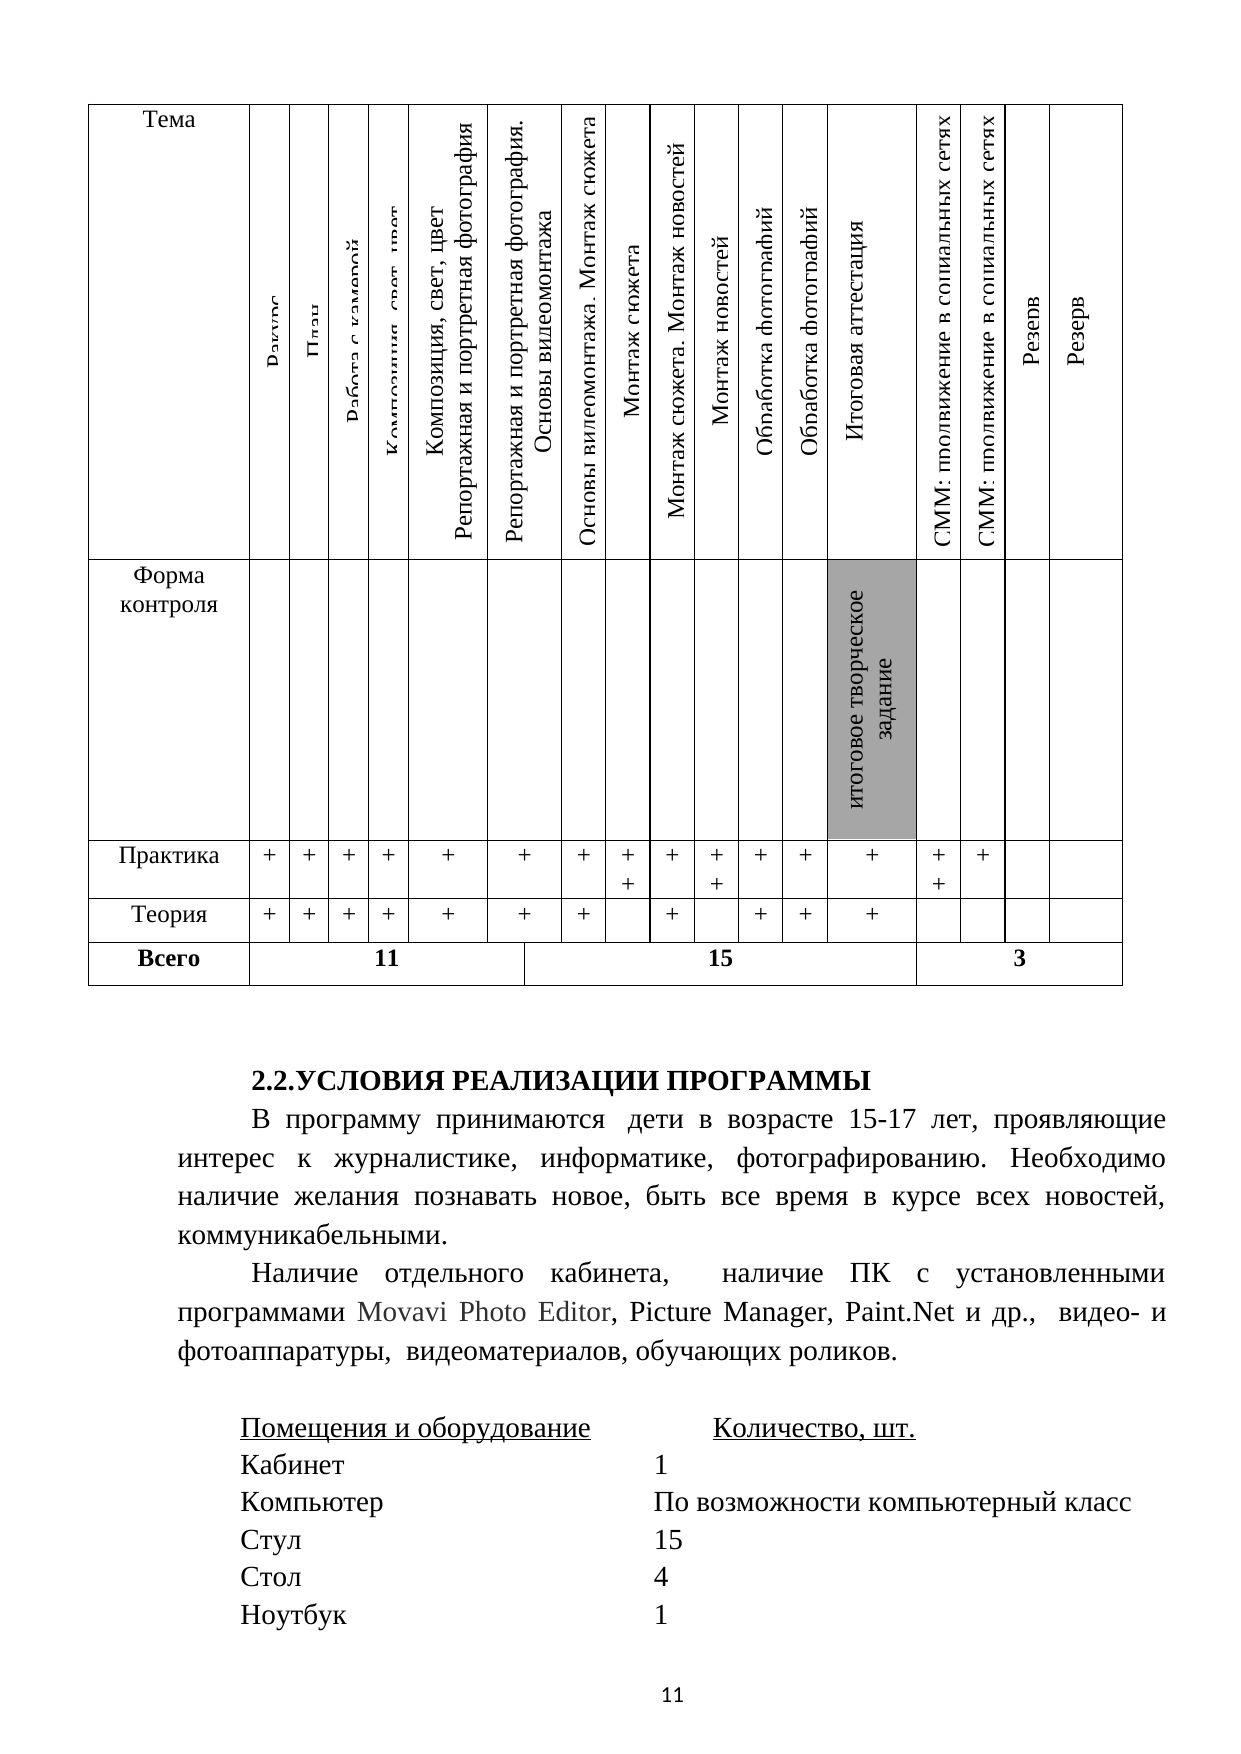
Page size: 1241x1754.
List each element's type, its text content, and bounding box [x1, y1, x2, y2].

table_cell [695, 560, 738, 839]
table_cell Стул [166, 1522, 639, 1559]
table_cell Ноутбук [166, 1597, 639, 1634]
table_cell + [488, 899, 561, 942]
table_cell Стол [166, 1559, 639, 1597]
table_cell [1006, 560, 1049, 839]
table_cell [1050, 899, 1122, 942]
table_cell + [409, 841, 487, 898]
table_cell СММ: продвижение в социальных сетях [917, 105, 960, 559]
table_cell [606, 899, 649, 942]
table_cell [651, 560, 694, 839]
table_cell + [651, 899, 694, 942]
table_cell [961, 899, 1004, 942]
table_cell + [783, 899, 827, 942]
table_cell [369, 560, 408, 839]
table_cell Монтаж новостей [695, 105, 738, 559]
table_cell [562, 560, 605, 839]
table_cell + [562, 841, 605, 898]
table_cell [1006, 841, 1049, 898]
text В программу принимаются дети в возрасте 15-17 лет, проявляющие интерес к журналистике, информатике, фотографированию. Необходимо наличие желания познавать новое, быть все время в курсе всех новостей, коммуникабельными. [177, 1101, 1167, 1140]
table_cell Монтаж сюжета [606, 105, 649, 559]
table_cell [739, 560, 782, 839]
table_cell + [250, 899, 289, 942]
table_cell 15 [639, 1522, 1170, 1559]
table_cell 3 [917, 943, 1122, 985]
table_cell Резерв [1006, 105, 1049, 559]
table_cell [917, 899, 960, 942]
table_cell + [329, 899, 368, 942]
table_cell Композиция, свет, цвет [369, 105, 408, 559]
text Наличие отдельного кабинета, наличие ПК с установленными программами Movavi Photo Editor, Picture Manager, Paint.Net и др., видео- и фотоаппаратуры, видеоматериалов, обучающих роликов. [177, 1256, 1167, 1366]
table_cell Теория [89, 899, 249, 942]
table_cell + [739, 841, 782, 898]
table_cell Репортажная и портретная фотография. Основы видеомонтажа [488, 105, 561, 559]
table_cell Форма контроля [89, 560, 249, 839]
table_cell + [290, 841, 328, 898]
text 2.2.УСЛОВИЯ РЕАЛИЗАЦИИ ПРОГРАММЫ [177, 1063, 1167, 1096]
table_cell Обработка фотографий [739, 105, 782, 559]
table_cell + [562, 899, 605, 942]
table_cell [290, 560, 328, 839]
table_cell Работа с камерой [329, 105, 368, 559]
table_cell + [651, 841, 694, 898]
table_header Помещения и оборудование [166, 1410, 639, 1447]
table_cell ++ [695, 841, 738, 898]
table_cell Кабинет [166, 1447, 639, 1484]
table_cell + [828, 841, 916, 898]
table_cell [1050, 560, 1122, 839]
table_cell + [828, 899, 916, 942]
text В программу принимаются дети в возрасте 15-17 лет, проявляющие интерес к журналистике, информатике, фотографированию. Необходимо наличие желания познавать новое, быть все время в курсе всех новостей, коммуникабельными. [177, 1212, 1167, 1251]
table_cell Обработка фотографий [783, 105, 827, 559]
table_cell + [739, 899, 782, 942]
table_cell [1050, 841, 1122, 898]
table_cell Итоговая аттестация [828, 105, 916, 559]
table_header Количество, шт. [639, 1410, 1170, 1447]
table_cell Основы видеомонтажа. Монтаж сюжета [562, 105, 605, 559]
table_cell [606, 560, 649, 839]
table_cell [1006, 899, 1049, 942]
table_cell + [369, 899, 408, 942]
table_cell СММ: продвижение в социальных сетях [961, 105, 1004, 559]
table_cell Композиция, свет, цвет Репортажная и портретная фотография [409, 105, 487, 559]
table_cell 15 [525, 943, 916, 985]
table_cell Ракурс [250, 105, 289, 559]
table_cell + [488, 841, 561, 898]
table_cell Тема [89, 105, 249, 559]
table_cell [961, 560, 1004, 839]
table_cell + [961, 841, 1004, 898]
table_cell ++ [606, 841, 649, 898]
table_cell + [369, 841, 408, 898]
table_cell Монтаж сюжета. Монтаж новостей [651, 105, 694, 559]
table_cell 1 [639, 1597, 1170, 1634]
table_cell 4 [639, 1559, 1170, 1597]
table_cell Резерв [1050, 105, 1122, 559]
table_cell Компьютер [166, 1485, 639, 1522]
table_cell [488, 560, 561, 839]
table_cell + [250, 841, 289, 898]
table_cell [917, 560, 960, 839]
table_cell Практика [89, 841, 249, 898]
table_cell + [290, 899, 328, 942]
table_cell + [329, 841, 368, 898]
table_cell Всего [89, 943, 249, 985]
table_cell [329, 560, 368, 839]
table_cell 1 [639, 1447, 1170, 1484]
table_cell [783, 560, 827, 839]
table_cell [409, 560, 487, 839]
table_cell [250, 560, 289, 839]
table_cell + [409, 899, 487, 942]
table_cell + [783, 841, 827, 898]
table_cell [695, 899, 738, 942]
table_cell итоговое творческое задание [828, 560, 916, 839]
table_cell ++ [917, 841, 960, 898]
table_cell 11 [250, 943, 524, 985]
table_cell По возможности компьютерный класс [639, 1485, 1170, 1522]
table_cell План [290, 105, 328, 559]
